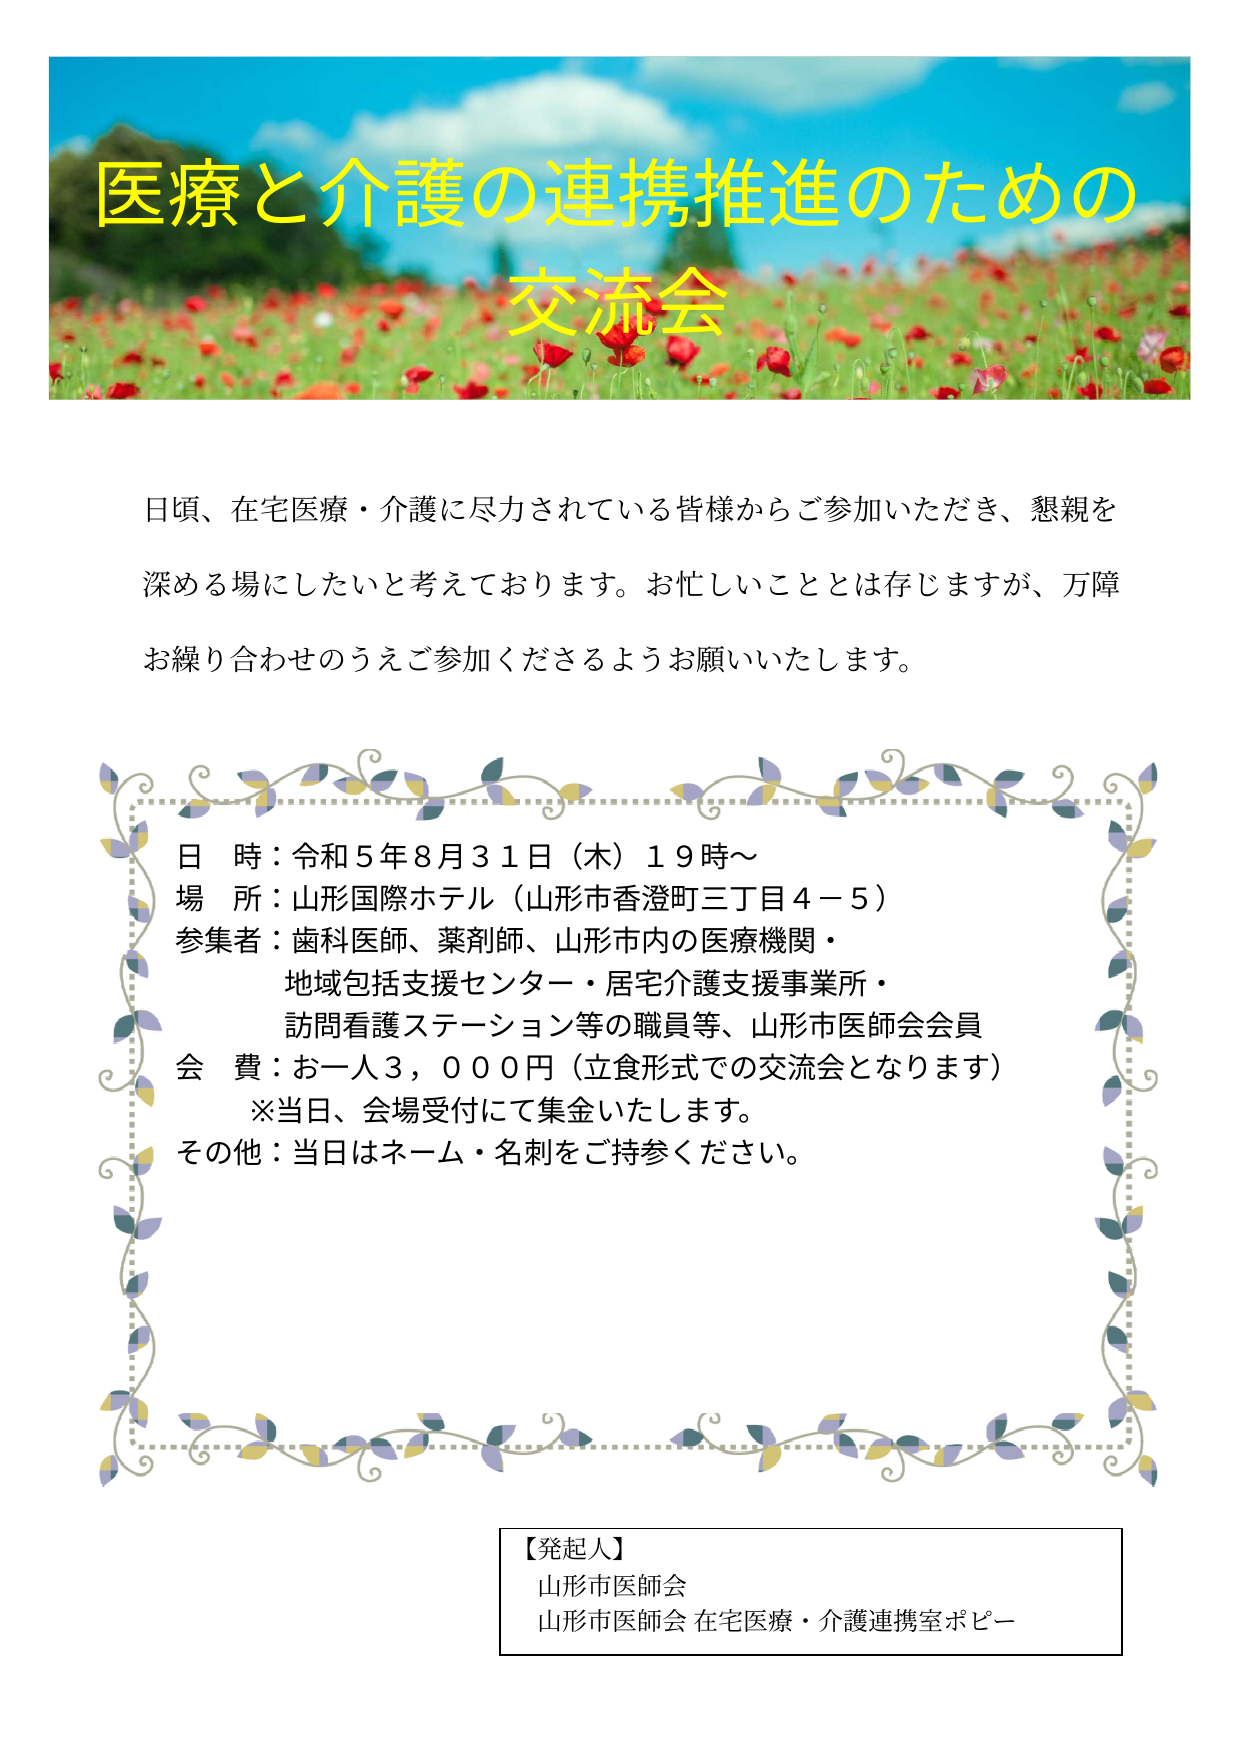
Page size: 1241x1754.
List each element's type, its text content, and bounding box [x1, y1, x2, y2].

picture [48, 56, 1191, 400]
picture [98, 749, 1158, 1487]
text 日頃、在宅医療・介護に尽力されている皆様からご参加いただき、懇親を深める場にしたいと考えております。お忙しいこととは存じますが、万障お繰り合わせのうえご参加くださるようお願いいたします。 [142, 470, 1122, 695]
